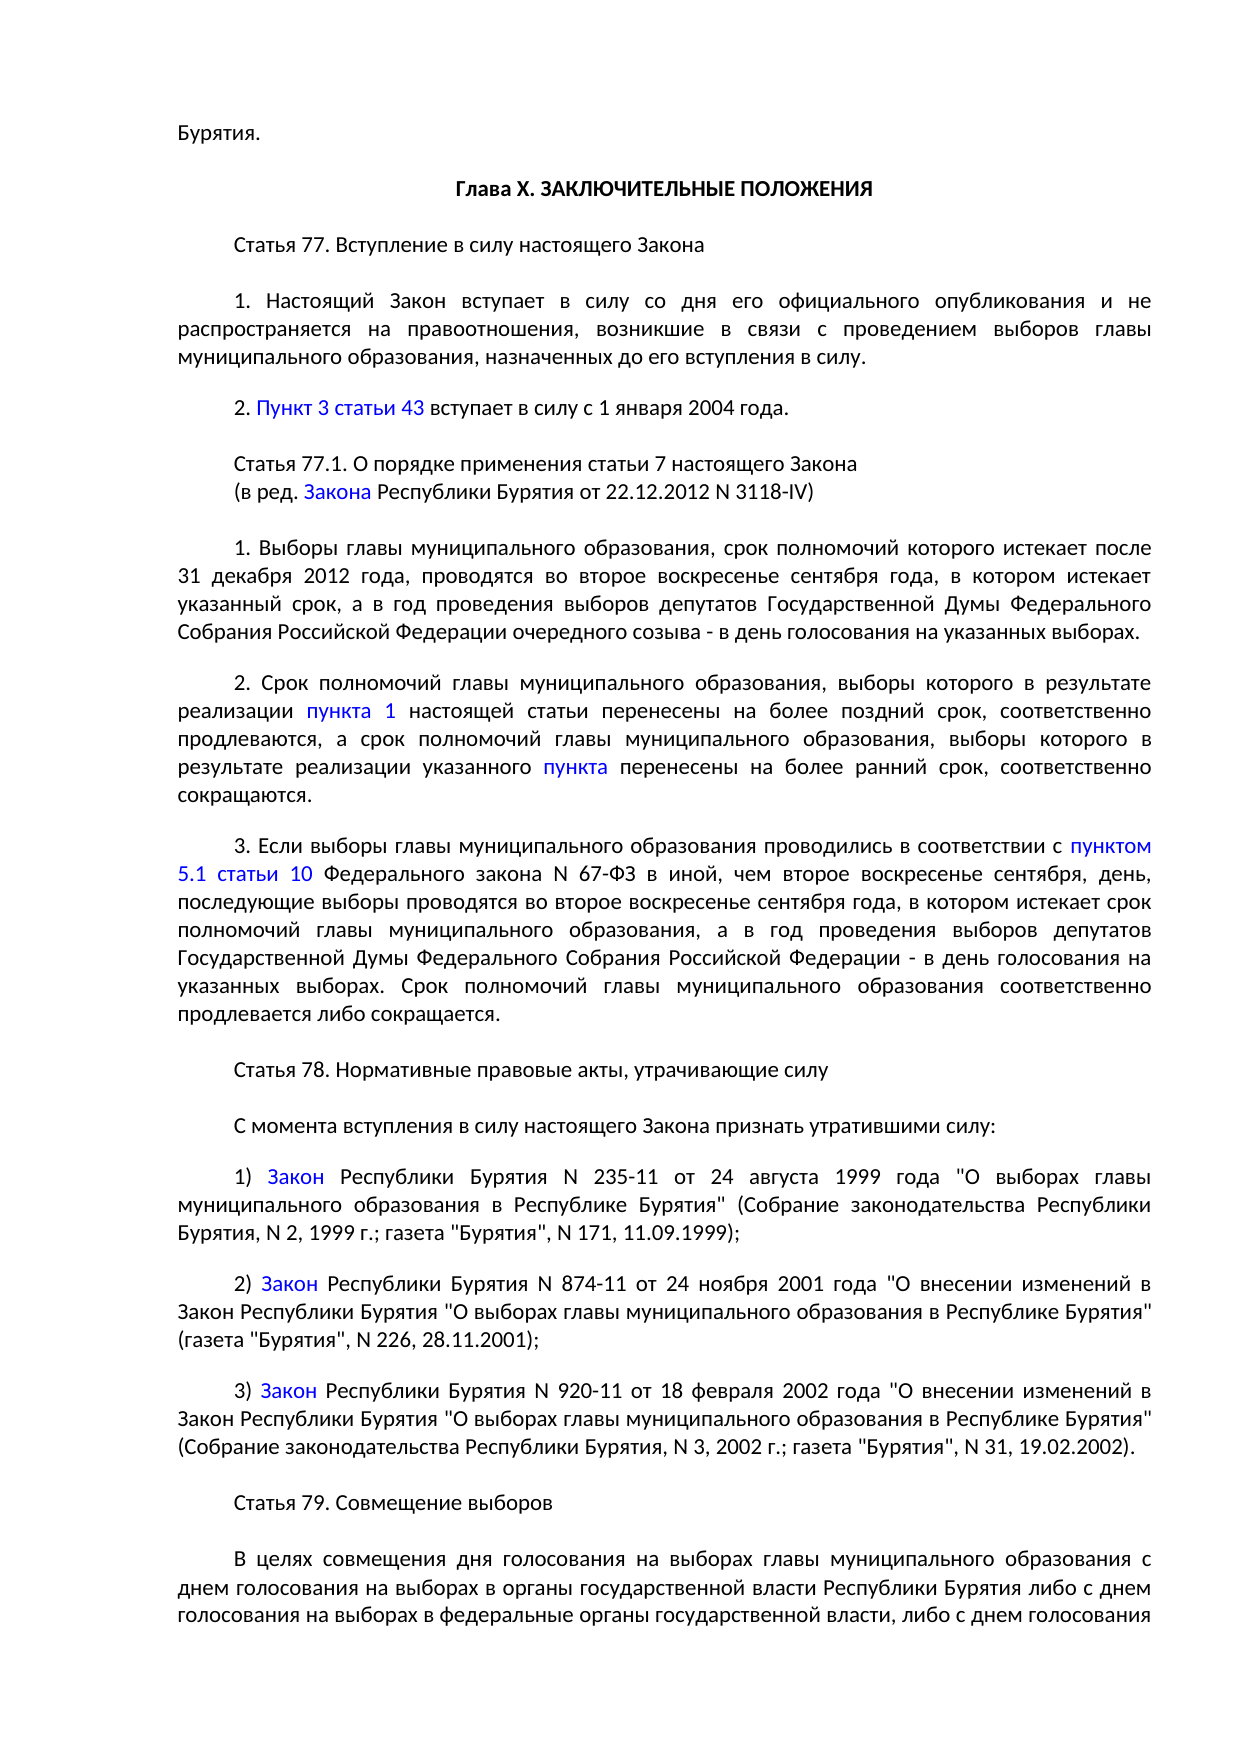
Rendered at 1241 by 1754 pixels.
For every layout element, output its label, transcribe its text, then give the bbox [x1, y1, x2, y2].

text Статья 77.1. О порядке применения статьи 7 настоящего Закона [177, 449, 1152, 477]
text Статья 77. Вступление в силу настоящего Закона [177, 230, 1152, 258]
text 2. Пункт 3 статьи 43 вступает в силу с 1 января 2004 года. [177, 393, 1152, 421]
text Статья 79. Совмещение выборов [177, 1488, 1152, 1517]
text (в ред. Закона Республики Бурятия от 22.12.2012 N 3118-IV) [177, 477, 1152, 505]
text 3. Если выборы главы муниципального образования проводились в соответствии с пунктом 5.1 статьи 10 Федерального закона N 67-ФЗ в иной, чем второе воскресенье сентября, день, последующие выборы проводятся во второе воскресенье сентября года, в котором истекает срок полномочий главы муниципального образования, а в год проведения выборов депутатов Государственной Думы Федерального Собрания Российской Федерации - в день голосования на указанных выборах. Срок полномочий главы муниципального образования соответственно продлевается либо сокращается. [177, 831, 1152, 1027]
text Статья 78. Нормативные правовые акты, утрачивающие силу [177, 1056, 1152, 1083]
title Глава X. ЗАКЛЮЧИТЕЛЬНЫЕ ПОЛОЖЕНИЯ [177, 174, 1152, 202]
text 2. Срок полномочий главы муниципального образования, выборы которого в результате реализации пункта 1 настоящей статьи перенесены на более поздний срок, соответственно продлеваются, а срок полномочий главы муниципального образования, выборы которого в результате реализации указанного пункта перенесены на более ранний срок, соответственно сокращаются. [177, 668, 1152, 808]
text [177, 1544, 1152, 1629]
text 3) Закон Республики Бурятия N 920-11 от 18 февраля 2002 года "О внесении изменений в Закон Республики Бурятия "О выборах главы муниципального образования в Республике Бурятия" (Собрание законодательства Республики Бурятия, N 3, 2002 г.; газета "Бурятия", N 31, 19.02.2002). [177, 1376, 1152, 1461]
text С момента вступления в силу настоящего Закона признать утратившими силу: [177, 1112, 1152, 1139]
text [177, 118, 1152, 146]
text 1. Выборы главы муниципального образования, срок полномочий которого истекает после 31 декабря 2012 года, проводятся во второе воскресенье сентября года, в котором истекает указанный срок, а в год проведения выборов депутатов Государственной Думы Федерального Собрания Российской Федерации очередного созыва - в день голосования на указанных выборах. [177, 533, 1152, 645]
text 2) Закон Республики Бурятия N 874-11 от 24 ноября 2001 года "О внесении изменений в Закон Республики Бурятия "О выборах главы муниципального образования в Республике Бурятия" (газета "Бурятия", N 226, 28.11.2001); [177, 1269, 1152, 1353]
text 1. Настоящий Закон вступает в силу со дня его официального опубликования и не распространяется на правоотношения, возникшие в связи с проведением выборов главы муниципального образования, назначенных до его вступления в силу. [177, 286, 1152, 370]
text 1) Закон Республики Бурятия N 235-11 от 24 августа 1999 года "О выборах главы муниципального образования в Республике Бурятия" (Собрание законодательства Республики Бурятия, N 2, 1999 г.; газета "Бурятия", N 171, 11.09.1999); [177, 1162, 1152, 1247]
